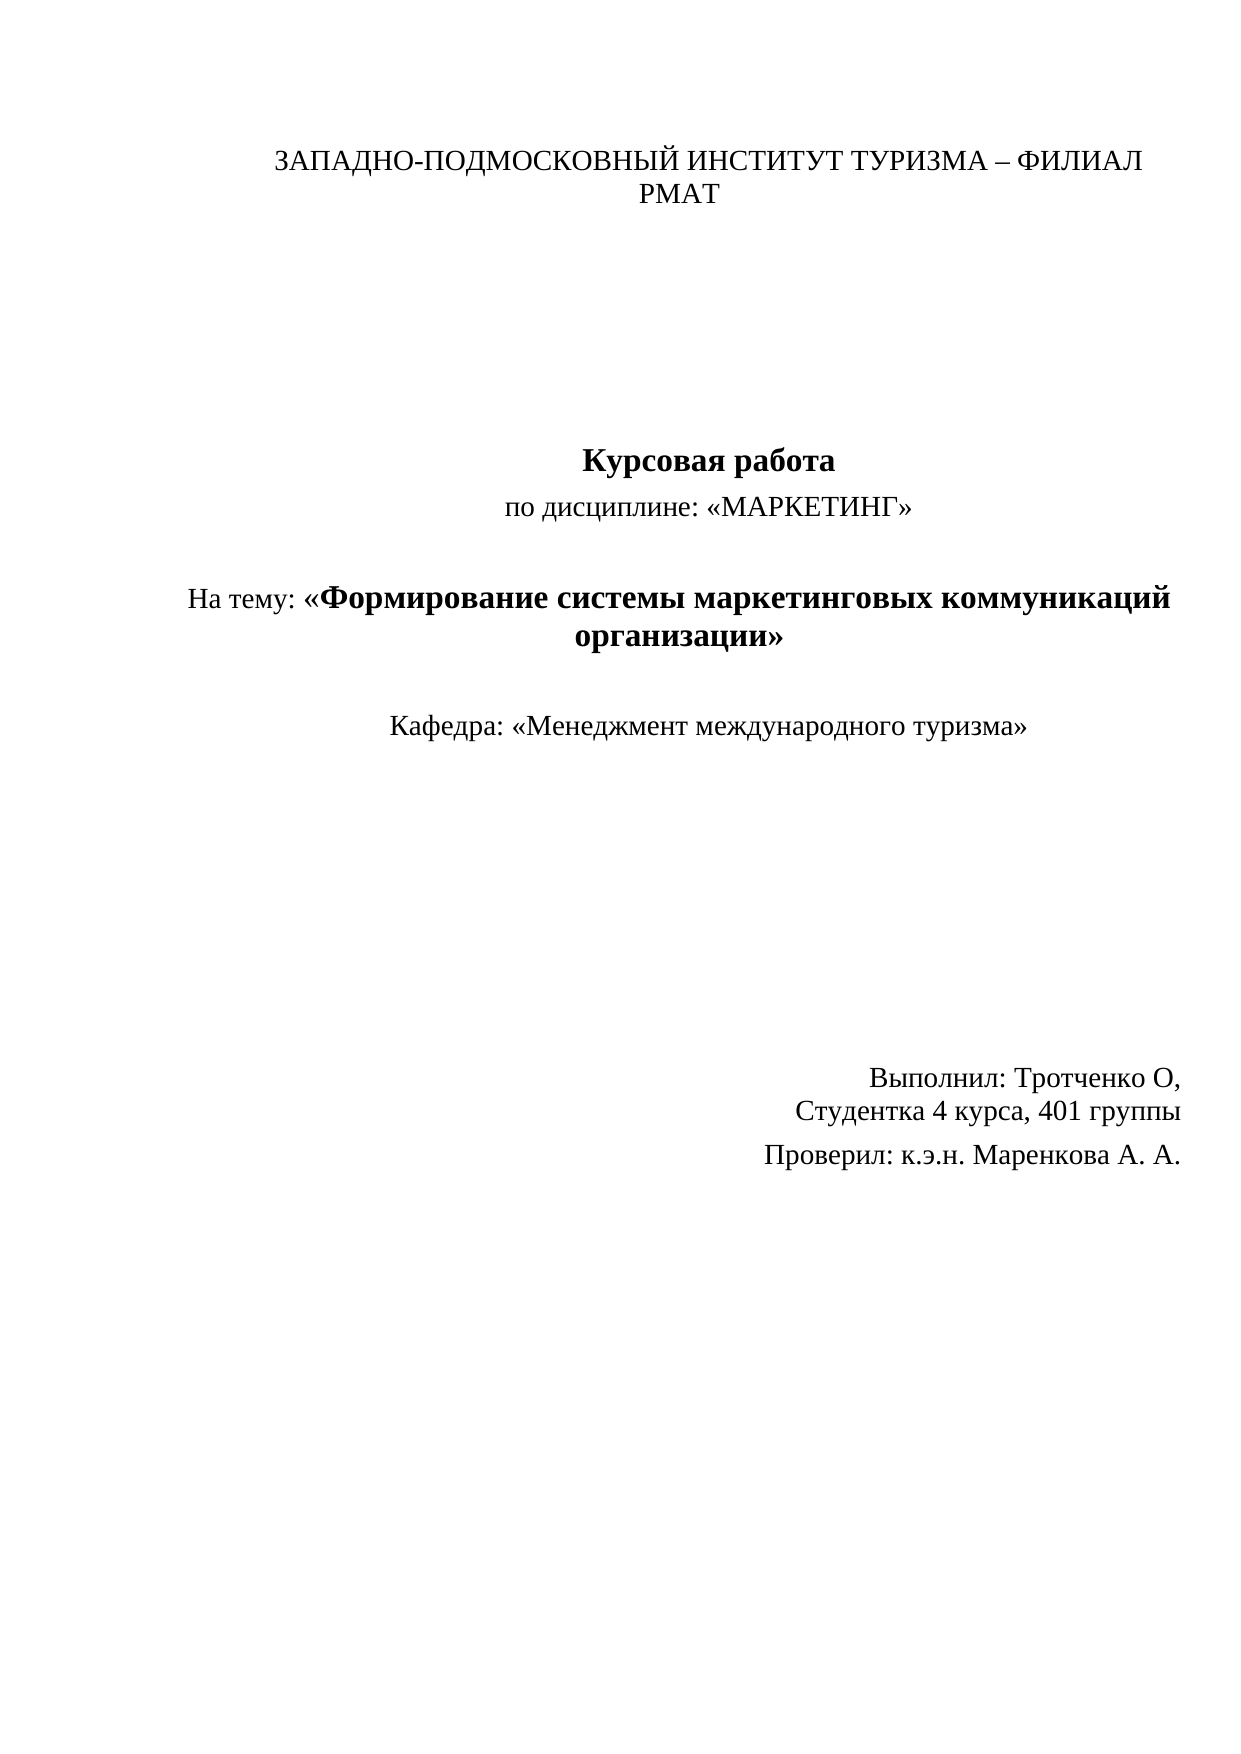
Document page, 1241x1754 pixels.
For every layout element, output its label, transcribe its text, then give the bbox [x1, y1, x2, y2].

text Курсовая работа [177, 440, 1181, 479]
text На тему: «Формирование системы маркетинговых коммуникаций организации» [177, 577, 1181, 654]
text Выполнил: Тротченко О, Студентка 4 курса, 401 группы [177, 1060, 1181, 1127]
text Проверил: к.э.н. Маренкова А. А. [177, 1137, 1181, 1171]
text Кафедра: «Менеджмент международного туризма» [177, 708, 1181, 742]
text ЗАПАДНО-ПОДМОСКОВНЫЙ ИНСТИТУТ ТУРИЗМА – ФИЛИАЛ РМАТ [177, 143, 1181, 210]
text по дисциплине: «МАРКЕТИНГ» [177, 489, 1181, 523]
